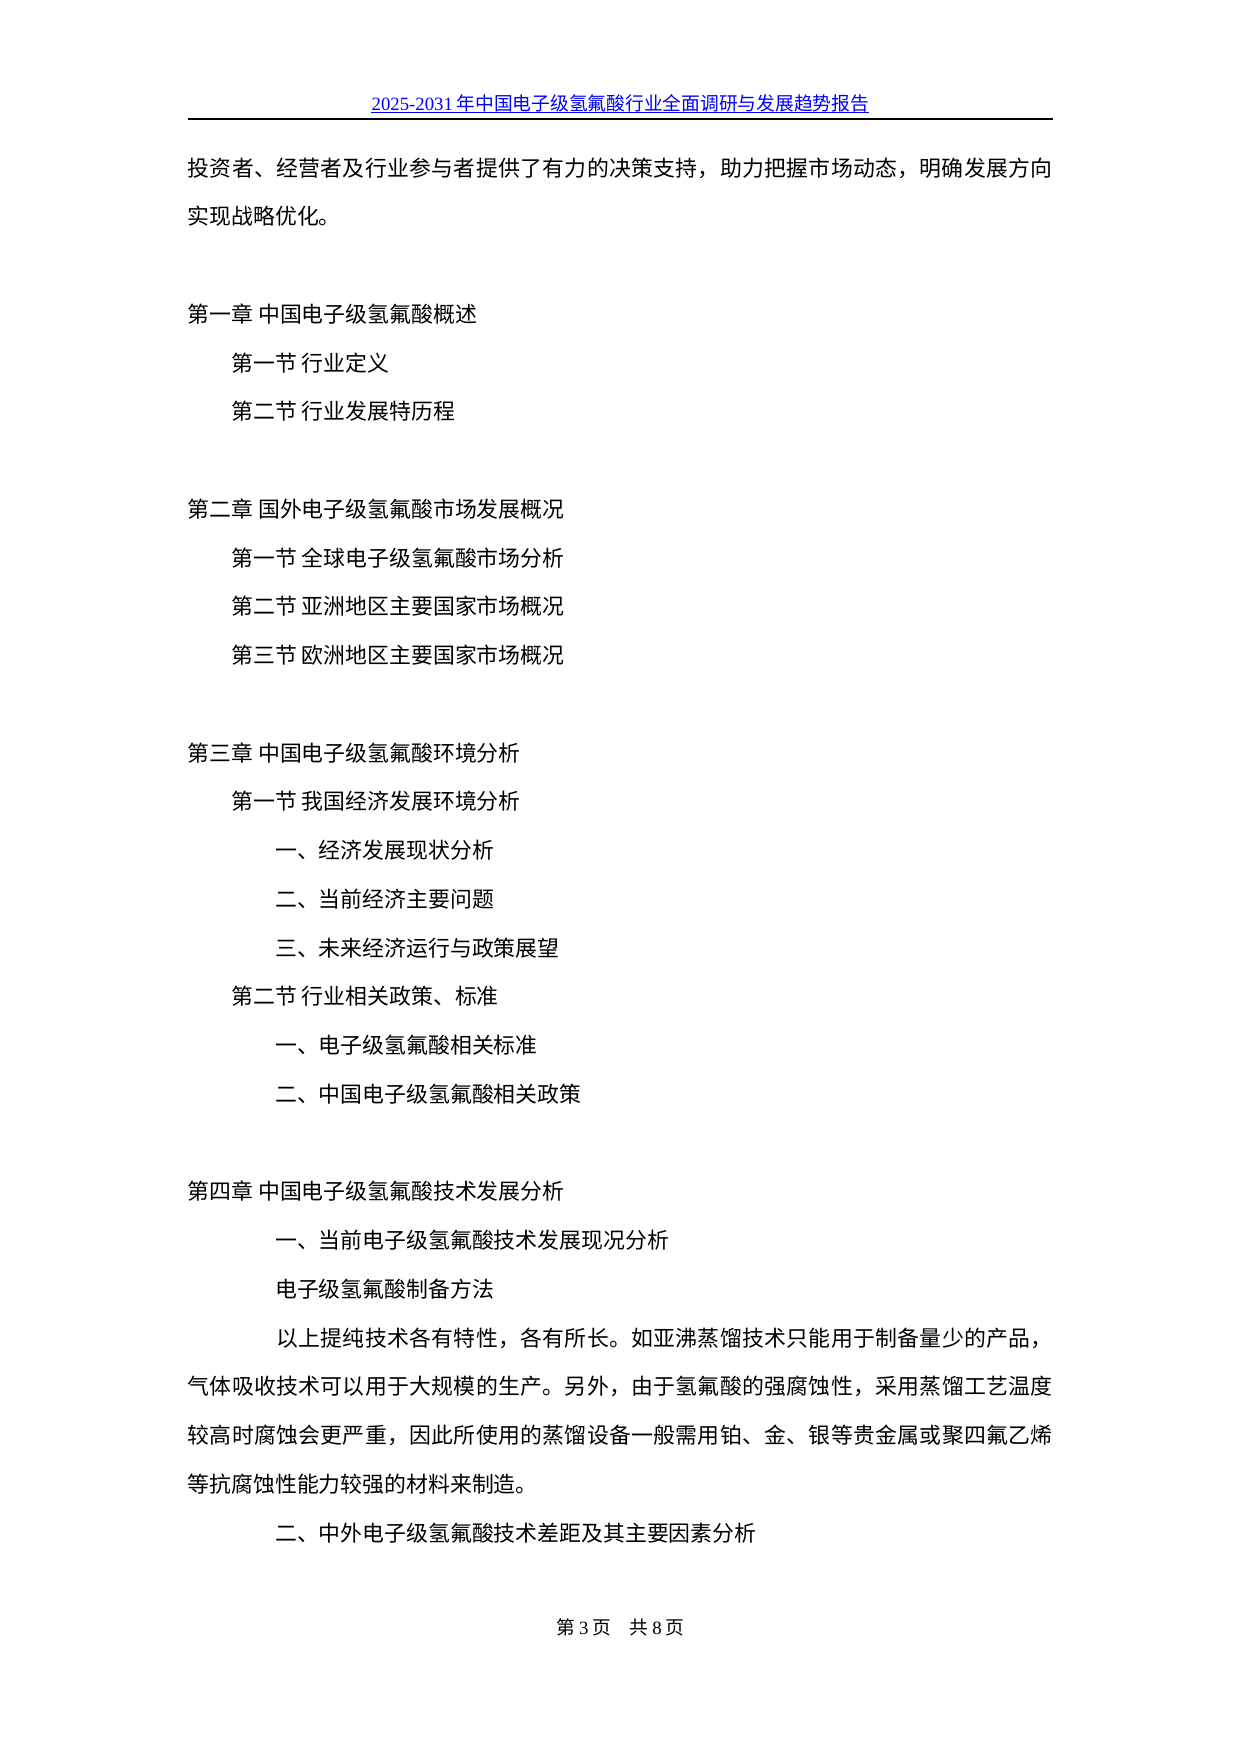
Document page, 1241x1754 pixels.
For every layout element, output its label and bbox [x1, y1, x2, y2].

text [187, 150, 1053, 1548]
